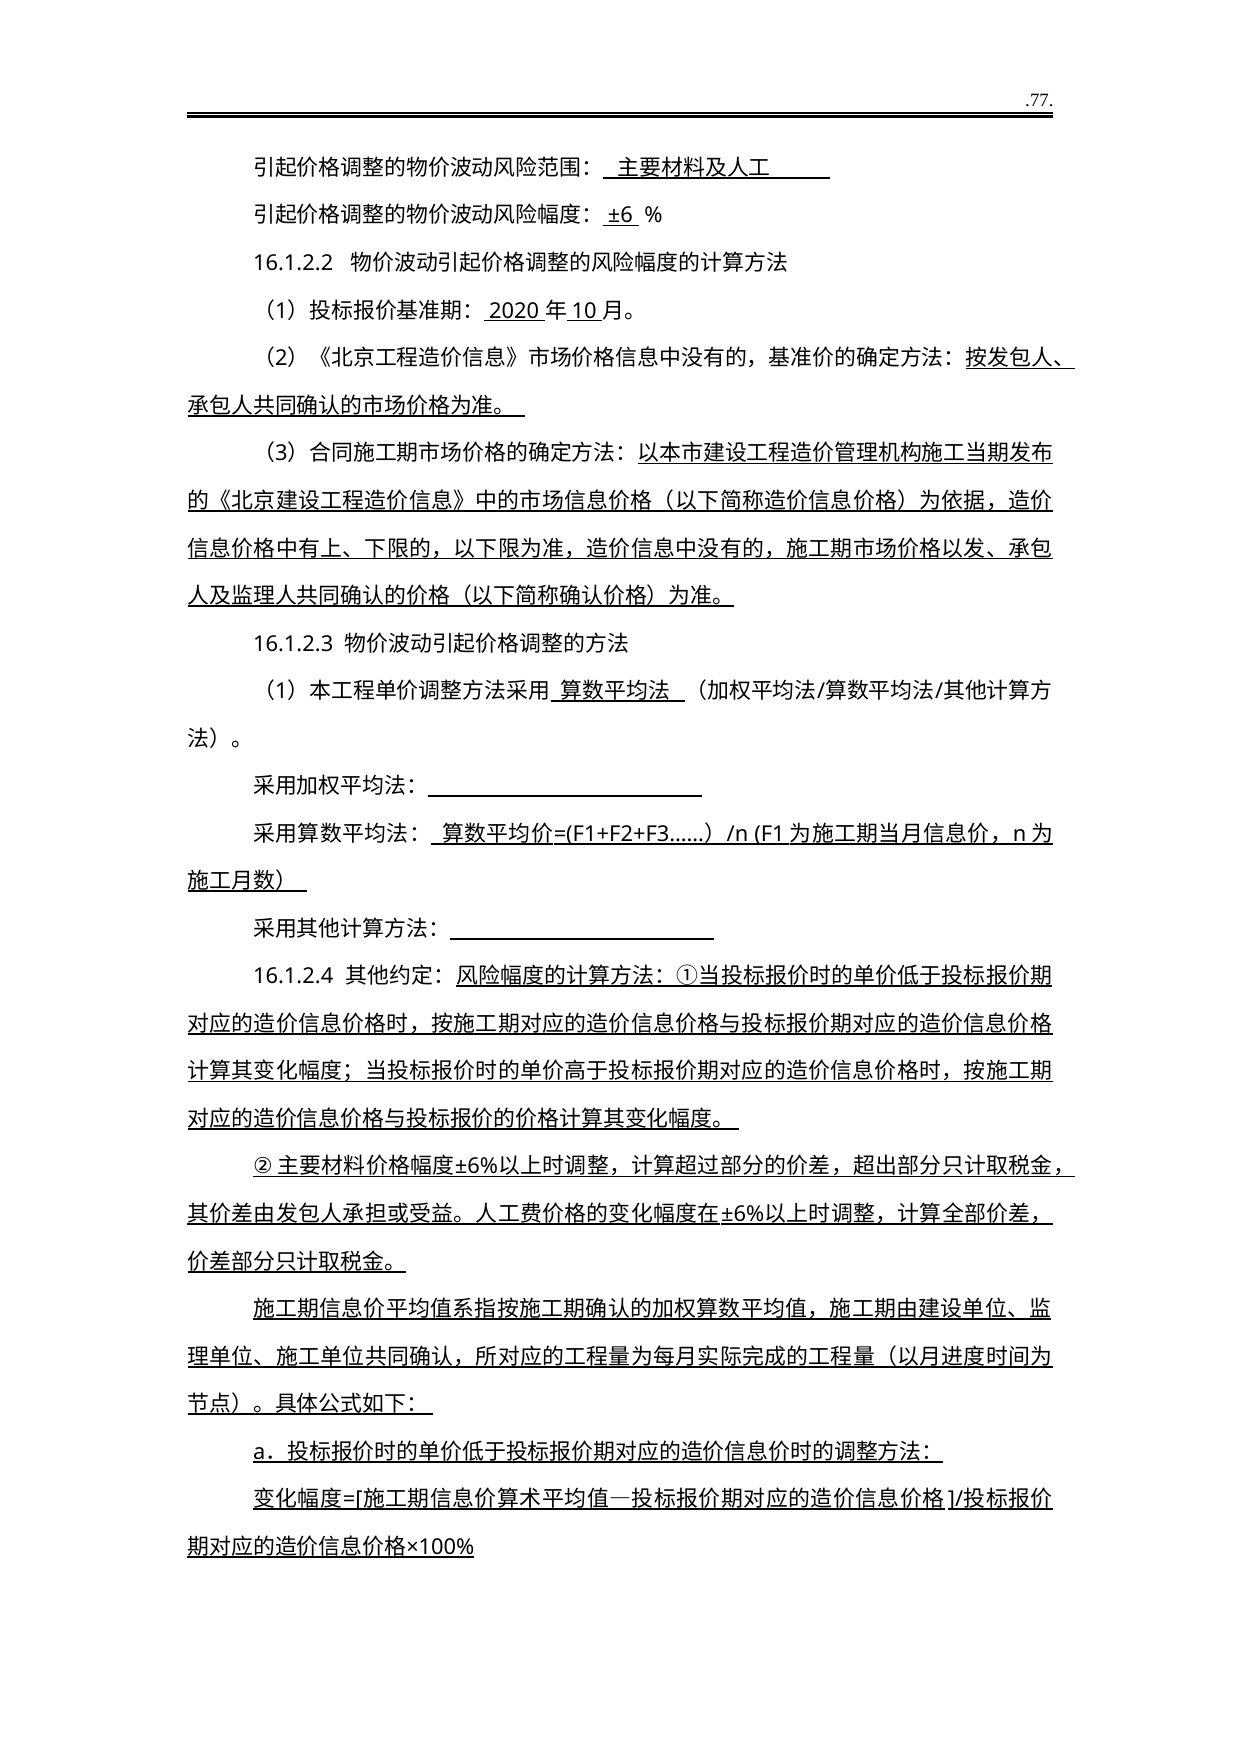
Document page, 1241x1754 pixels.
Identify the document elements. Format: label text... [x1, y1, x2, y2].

text 16.1.2.3 物价波动引起价格调整的方法 [187, 626, 1053, 657]
text ②主要材料价格幅度±6%以上时调整，计算超过部分的价差，超出部分只计取税金，其价差由发包人承担或受益。人工费价格的变化幅度在±6%以上时调整，计算全部价差，价差部分只计取税金。 [187, 1224, 1053, 1275]
text 引起价格调整的物价波动风险幅度： ±6 % [187, 197, 1053, 229]
text 16.1.2.4 其他约定：风险幅度的计算方法：①当投标报价时的单价低于投标报价期对应的造价信息价格时，按施工期对应的造价信息价格与投标报价期对应的造价信息价格计算其变化幅度；当投标报价时的单价高于投标报价期对应的造价信息价格时，按施工期对应的造价信息价格与投标报价的价格计算其变化幅度。 [187, 1082, 1053, 1133]
text 16.1.2.4 其他约定：风险幅度的计算方法：①当投标报价时的单价低于投标报价期对应的造价信息价格时，按施工期对应的造价信息价格与投标报价期对应的造价信息价格计算其变化幅度；当投标报价时的单价高于投标报价期对应的造价信息价格时，按施工期对应的造价信息价格与投标报价的价格计算其变化幅度。 [187, 958, 1053, 1033]
text （3）合同施工期市场价格的确定方法：以本市建设工程造价管理机构施工当期发布的《北京建设工程造价信息》中的市场信息价格（以下简称造价信息价格）为依据，造价信息价格中有上、下限的，以下限为准，造价信息中没有的，施工期市场价格以发、承包人及监理人共同确认的价格（以下简称确认价格）为准。 [187, 559, 1053, 610]
text （2）《北京工程造价信息》市场价格信息中没有的，基准价的确定方法：按发包人、承包人共同确认的市场价格为准。 [187, 340, 1053, 419]
text 施工期信息价平均值系指按施工期确认的加权算数平均值，施工期由建设单位、监理单位、施工单位共同确认，所对应的工程量为每月实际完成的工程量（以月进度时间为节点）。具体公式如下： [187, 1367, 1053, 1418]
text a．投标报价时的单价低于投标报价期对应的造价信息价时的调整方法： [187, 1434, 1053, 1465]
text 施工期信息价平均值系指按施工期确认的加权算数平均值，施工期由建设单位、监理单位、施工单位共同确认，所对应的工程量为每月实际完成的工程量（以月进度时间为节点）。具体公式如下： [187, 1291, 1053, 1366]
text 16.1.2.4 其他约定：风险幅度的计算方法：①当投标报价时的单价低于投标报价期对应的造价信息价格时，按施工期对应的造价信息价格与投标报价期对应的造价信息价格计算其变化幅度；当投标报价时的单价高于投标报价期对应的造价信息价格时，按施工期对应的造价信息价格与投标报价的价格计算其变化幅度。 [187, 1034, 1053, 1081]
text （1）投标报价基准期： 2020 年 10 月。 [187, 293, 1053, 324]
text 变化幅度=[施工期信息价算术平均值—投标报价期对应的造价信息价格]/投标报价期对应的造价信息价格×100% [187, 1481, 1053, 1561]
text 采用其他计算方法： [187, 911, 1053, 942]
text （1）本工程单价调整方法采用 算数平均法 （加权平均法/算数平均法/其他计算方法）。 [187, 673, 1053, 752]
text ②主要材料价格幅度±6%以上时调整，计算超过部分的价差，超出部分只计取税金，其价差由发包人承担或受益。人工费价格的变化幅度在±6%以上时调整，计算全部价差，价差部分只计取税金。 [187, 1148, 1053, 1223]
text 16.1.2.2 物价波动引起价格调整的风险幅度的计算方法 [187, 245, 1053, 277]
text 采用加权平均法： [187, 768, 1053, 800]
text （3）合同施工期市场价格的确定方法：以本市建设工程造价管理机构施工当期发布的《北京建设工程造价信息》中的市场信息价格（以下简称造价信息价格）为依据，造价信息价格中有上、下限的，以下限为准，造价信息中没有的，施工期市场价格以发、承包人及监理人共同确认的价格（以下简称确认价格）为准。 [187, 511, 1053, 558]
text 采用算数平均法： 算数平均价=(F1+F2+F3……）/n (F1为施工期当月信息价，n为施工月数） [187, 816, 1053, 895]
text 引起价格调整的物价波动风险范围： 主要材料及人工 [187, 150, 1053, 182]
text （3）合同施工期市场价格的确定方法：以本市建设工程造价管理机构施工当期发布的《北京建设工程造价信息》中的市场信息价格（以下简称造价信息价格）为依据，造价信息价格中有上、下限的，以下限为准，造价信息中没有的，施工期市场价格以发、承包人及监理人共同确认的价格（以下简称确认价格）为准。 [187, 435, 1053, 510]
